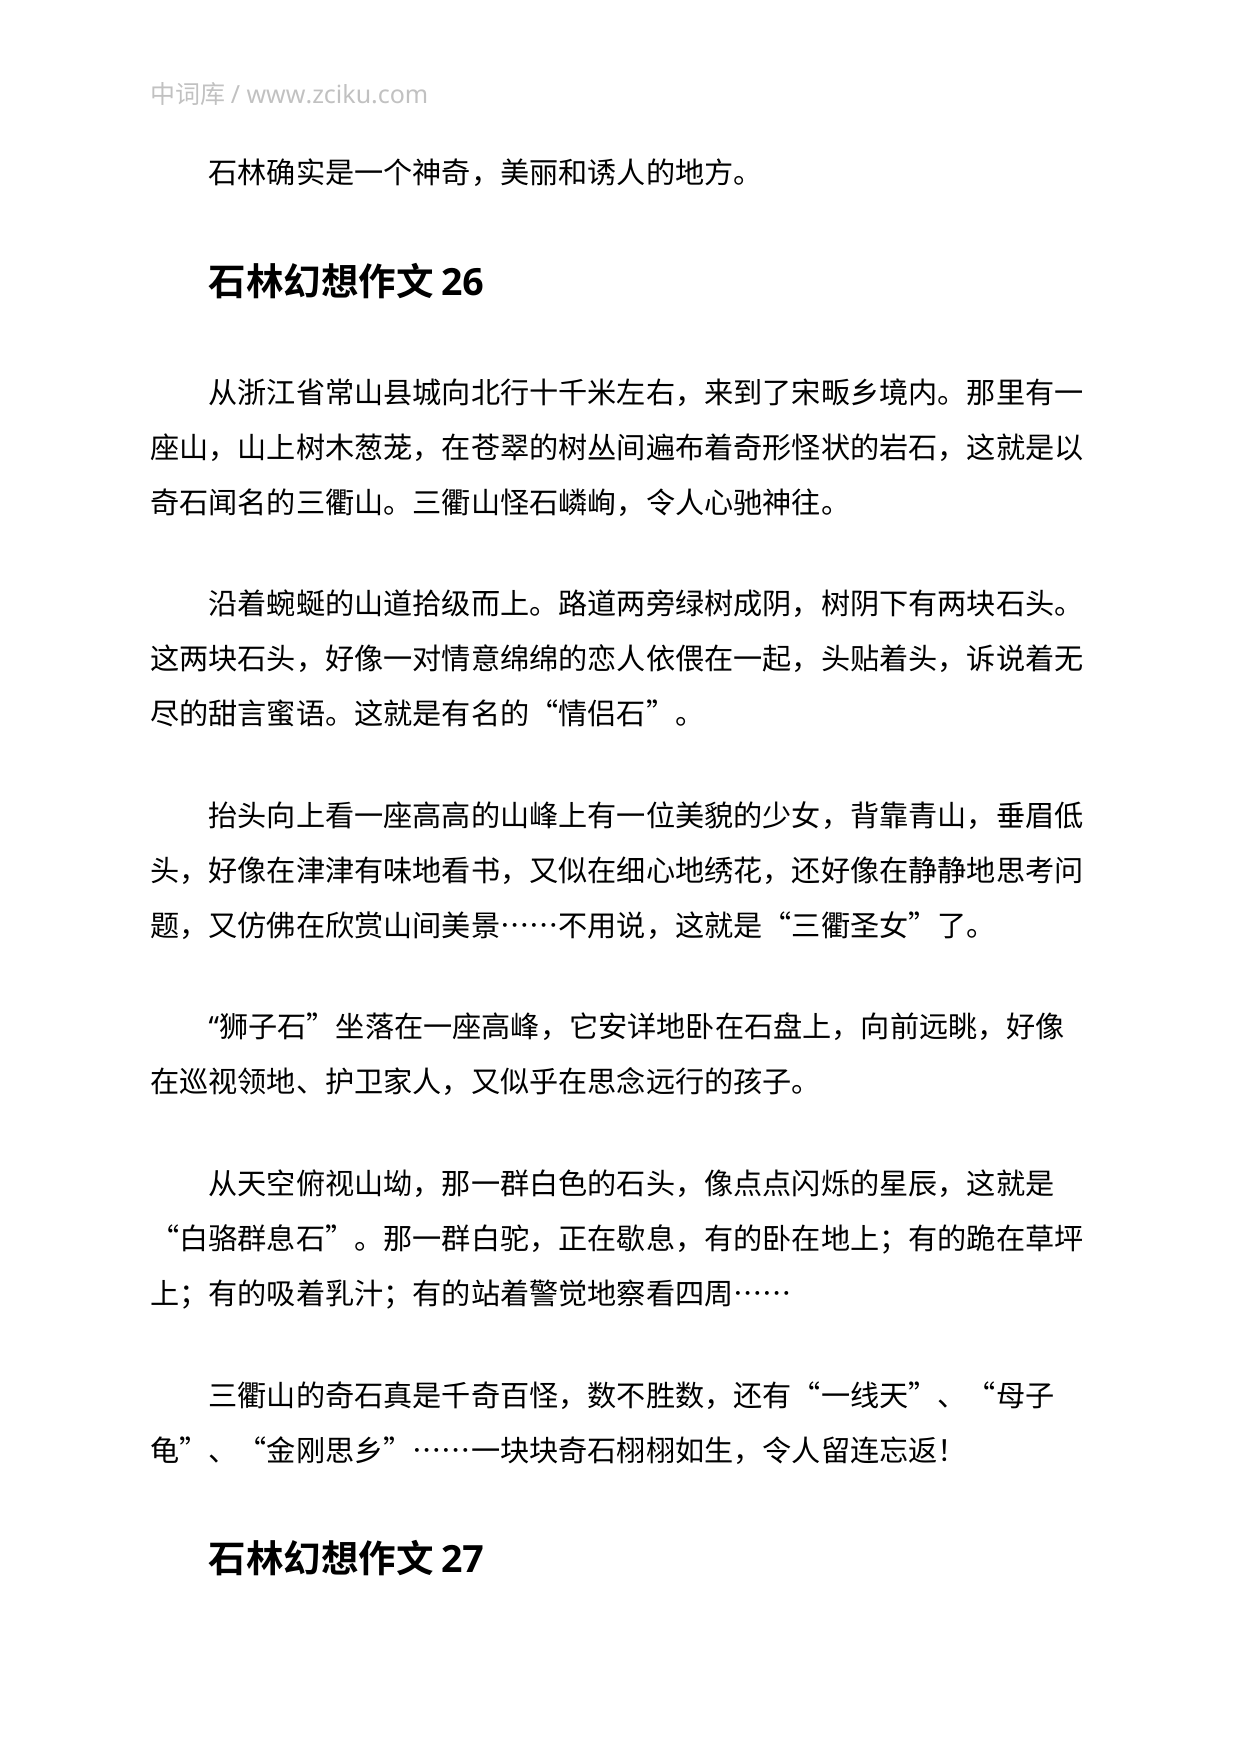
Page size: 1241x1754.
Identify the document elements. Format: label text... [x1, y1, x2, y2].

text “狮子石”坐落在一座高峰，它安详地卧在石盘上，向前远眺，好像在巡视领地、护卫家人，又似乎在思念远行的孩子。 [150, 1004, 1090, 1101]
text 石林幻想作文27 [150, 1529, 1090, 1583]
text 抬头向上看一座高高的山峰上有一位美貌的少女，背靠青山，垂眉低头，好像在津津有味地看书，又似在细心地绣花，还好像在静静地思考问题，又仿佛在欣赏山间美景……不用说，这就是“三衢圣女”了。 [150, 792, 1090, 944]
text 石林幻想作文26 [150, 252, 1090, 306]
text 从天空俯视山坳，那一群白色的石头，像点点闪烁的星辰，这就是“白骆群息石”。那一群白驼，正在歇息，有的卧在地上；有的跪在草坪上；有的吸着乳汁；有的站着警觉地察看四周…… [150, 1161, 1090, 1313]
text 石林确实是一个神奇，美丽和诱人的地方。 [150, 150, 1090, 192]
text 从浙江省常山县城向北行十千米左右，来到了宋畈乡境内。那里有一座山，山上树木葱茏，在苍翠的树丛间遍布着奇形怪状的岩石，这就是以奇石闻名的三衢山。三衢山怪石嶙峋，令人心驰神往。 [150, 369, 1090, 521]
text 沿着蜿蜒的山道拾级而上。路道两旁绿树成阴，树阴下有两块石头。这两块石头，好像一对情意绵绵的恋人依偎在一起，头贴着头，诉说着无尽的甜言蜜语。这就是有名的“情侣石”。 [150, 581, 1090, 733]
text 三衢山的奇石真是千奇百怪，数不胜数，还有“一线天”、“母子龟”、“金刚思乡”……一块块奇石栩栩如生，令人留连忘返！ [150, 1372, 1090, 1469]
